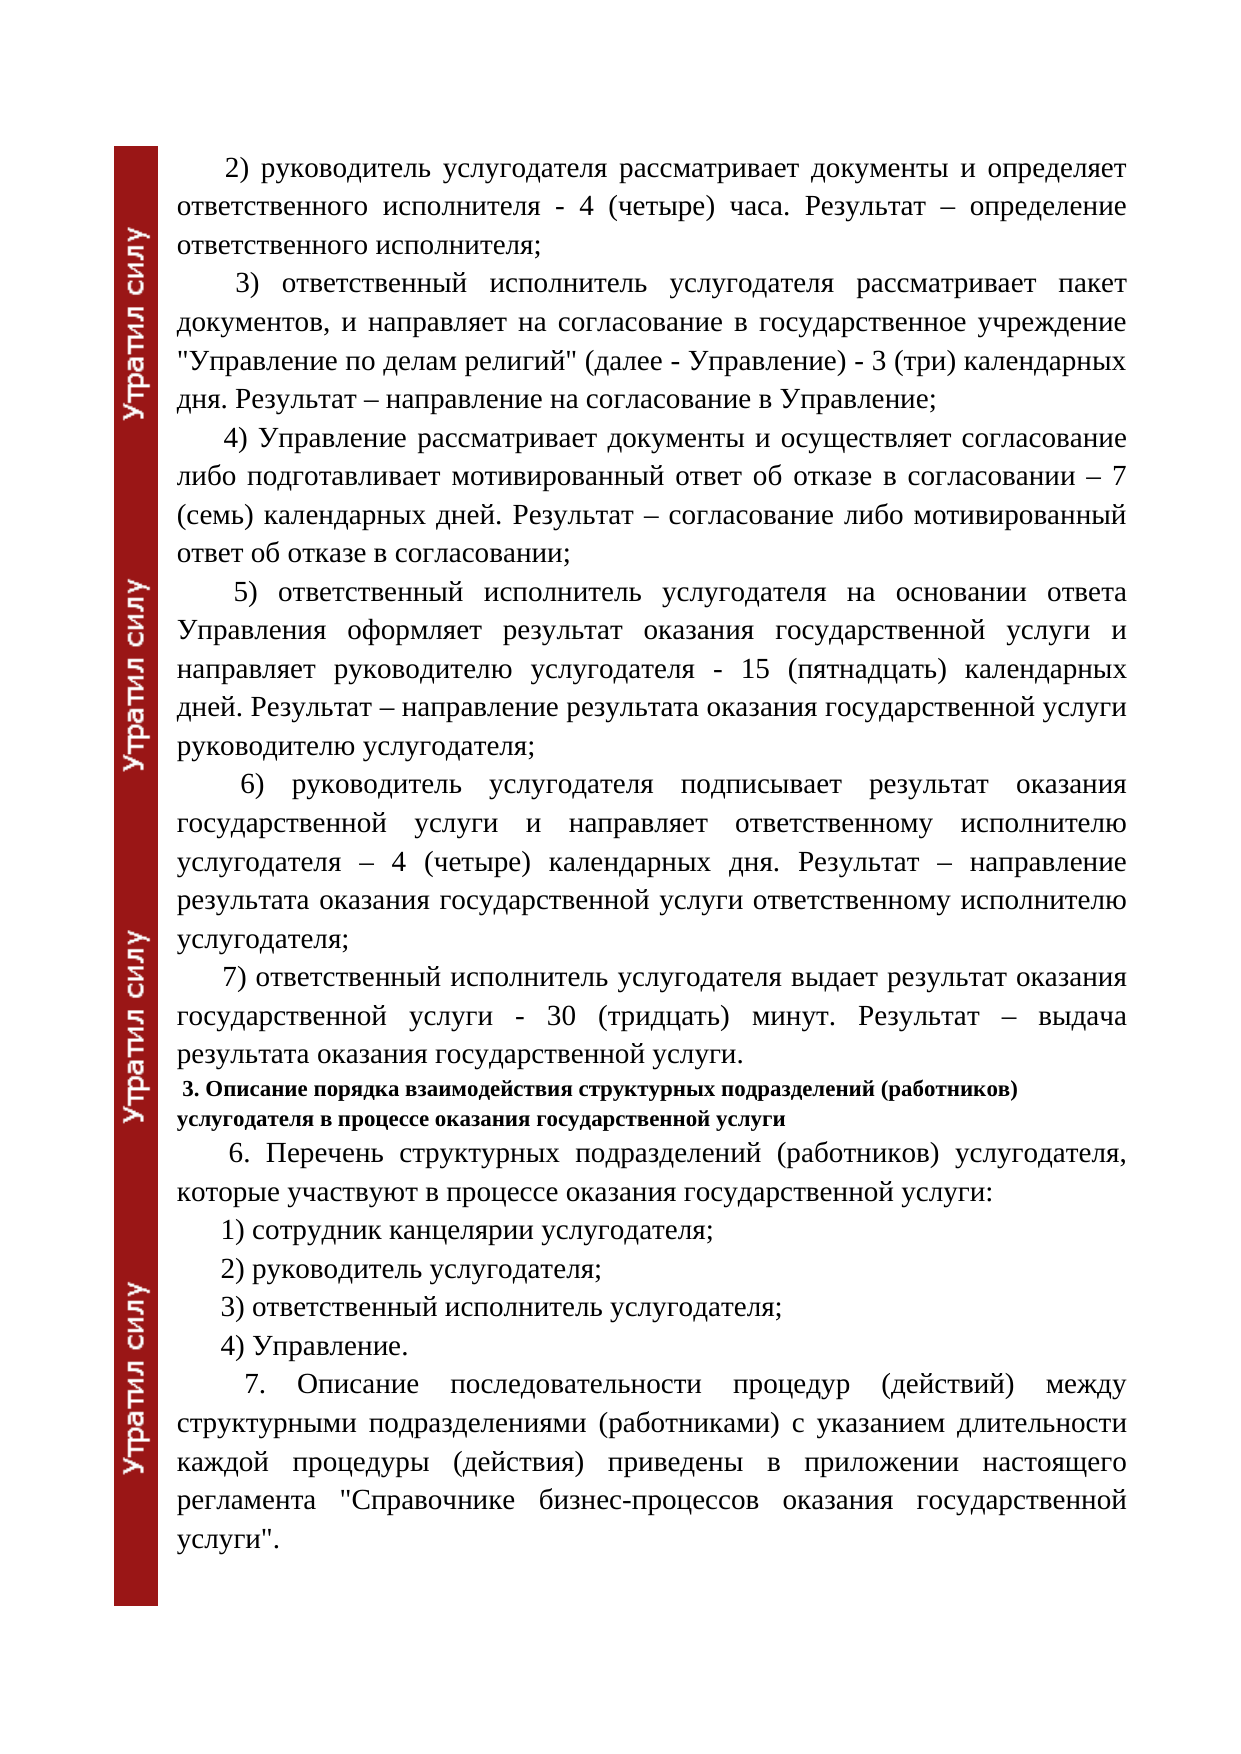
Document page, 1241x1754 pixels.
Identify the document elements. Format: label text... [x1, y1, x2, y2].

picture [114, 415, 158, 420]
text 1) сотрудник канцелярии услугодателя; [112, 1212, 1128, 1246]
text 4) Управление рассматривает документы и осуществляет согласование либо подготавливает мотивированный ответ об отказе в согласовании – 7 (семь) календарных дней. Результат – согласование либо мотивированный ответ об отказе в согласовании; [112, 420, 1128, 569]
text 3. Описание порядка взаимодействия структурных подразделений (работников) услугодателя в процессе оказания государственной услуги [112, 1075, 1128, 1132]
picture [114, 762, 158, 767]
text 6) руководитель услугодателя подписывает результат оказания государственной услуги и направляет ответственному исполнителю услугодателя – 4 (четыре) календарных дня. Результат – направление результата оказания государственной услуги ответственному исполнителю услугодателя; [112, 767, 1128, 954]
picture [114, 954, 158, 959]
picture [114, 1362, 158, 1367]
text 3) ответственный исполнитель услугодателя; [112, 1289, 1128, 1323]
text 2) руководитель услугодателя; [112, 1251, 1128, 1284]
text 7. Описание последовательности процедур (действий) между структурными подразделениями (работниками) с указанием длительности каждой процедуры (действия) приведены в приложении настоящего регламента "Справочнике бизнес-процессов оказания государственной услуги". [112, 1367, 1128, 1554]
text 2) руководитель услугодателя рассматривает документы и определяет ответственного исполнителя - 4 (четыре) часа. Результат – определение ответственного исполнителя; [112, 150, 1128, 261]
text 4) Управление. [112, 1328, 1128, 1362]
picture [114, 1070, 158, 1075]
picture [114, 1284, 158, 1289]
picture [114, 1246, 158, 1251]
picture [114, 1323, 158, 1328]
picture [114, 146, 158, 150]
text 5) ответственный исполнитель услугодателя на основании ответа Управления оформляет результат оказания государственной услуги и направляет руководителю услугодателя - 15 (пятнадцать) календарных дней. Результат – направление результата оказания государственной услуги руководителю услугодателя; [112, 574, 1128, 762]
picture [114, 261, 158, 266]
picture [114, 569, 158, 574]
text 6. Перечень структурных подразделений (работников) услугодателя, которые участвуют в процессе оказания государственной услуги: [112, 1135, 1128, 1207]
text 3) ответственный исполнитель услугодателя рассматривает пакет документов, и направляет на согласование в государственное учреждение "Управление по делам религий" (далее - Управление) - 3 (три) календарных дня. Результат – направление на согласование в Управление; [112, 266, 1128, 415]
picture [114, 1207, 158, 1212]
picture [114, 1554, 158, 1606]
text 7) ответственный исполнитель услугодателя выдает результат оказания государственной услуги - 30 (тридцать) минут. Результат – выдача результата оказания государственной услуги. [112, 959, 1128, 1070]
